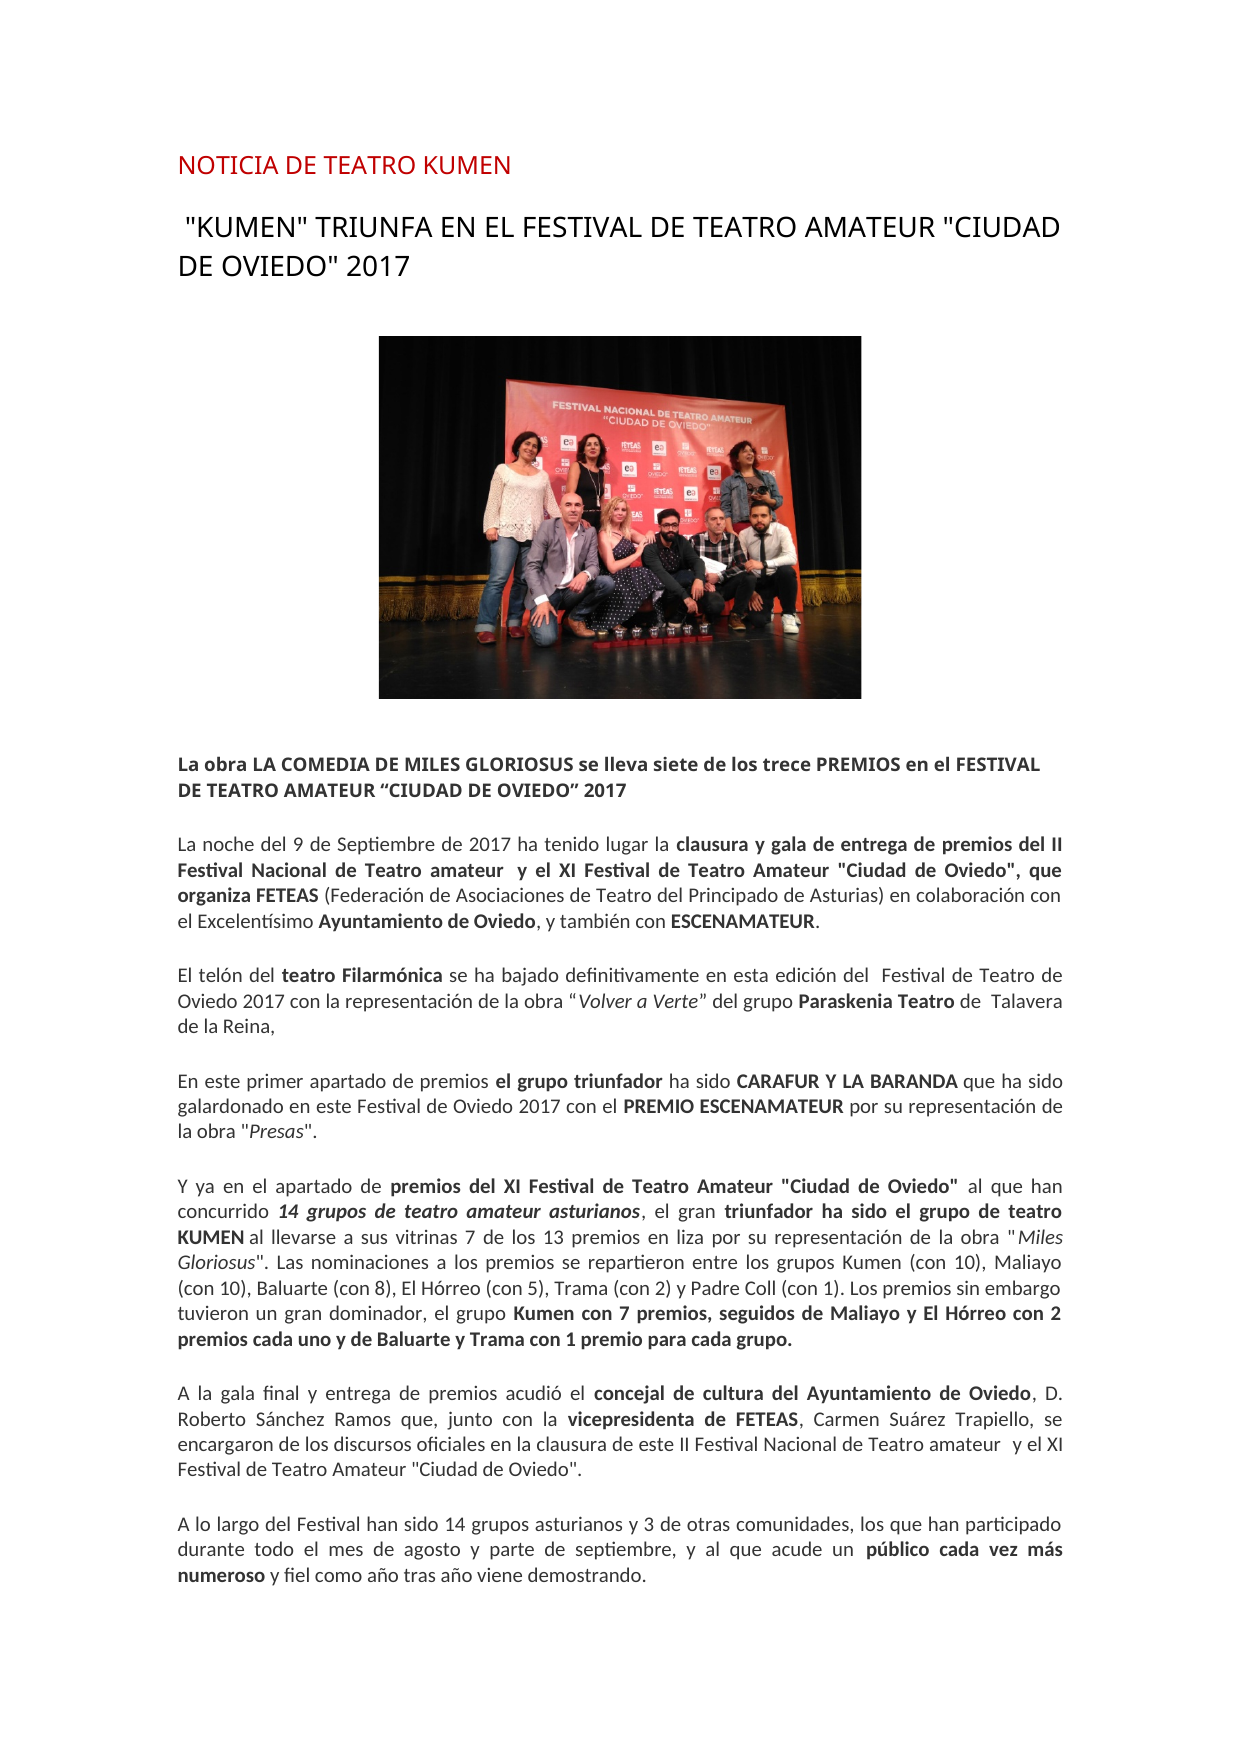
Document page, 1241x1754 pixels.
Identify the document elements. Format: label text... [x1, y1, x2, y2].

text A lo largo del Festival han sido 14 grupos asturianos y 3 de otras comunidades, los que han participado durante todo el mes de agosto y parte de septiembre, y al que acude un público cada vez más numeroso y fiel como año tras año viene demostrando. [177, 1511, 1063, 1587]
text El telón del teatro Filarmónica se ha bajado definitivamente en esta edición del Festival de Teatro de Oviedo 2017 con la representación de la obra “Volver a Verte” del grupo Paraskenia Teatro de Talavera de la Reina, [177, 962, 1063, 1039]
text A la gala final y entrega de premios acudió el concejal de cultura del Ayuntamiento de Oviedo, D. Roberto Sánchez Ramos que, junto con la vicepresidenta de FETEAS, Carmen Suárez Trapiello, se encargaron de los discursos oficiales en la clausura de este II Festival Nacional de Teatro amateur y el XI Festival de Teatro Amateur "Ciudad de Oviedo". [177, 1380, 1063, 1482]
text "KUMEN" TRIUNFA EN EL FESTIVAL DE TEATRO AMATEUR "CIUDAD DE OVIEDO" 2017 [177, 208, 1063, 284]
text NOTICIA DE TEATRO KUMEN [177, 148, 1063, 182]
text La noche del 9 de Septiembre de 2017 ha tenido lugar la clausura y gala de entrega de premios del II Festival Nacional de Teatro amateur y el XI Festival de Teatro Amateur "Ciudad de Oviedo", que organiza FETEAS (Federación de Asociaciones de Teatro del Principado de Asturias) en colaboración con el Excelentísimo Ayuntamiento de Oviedo, y también con ESCENAMATEUR. [177, 832, 1063, 933]
text La obra LA COMEDIA DE MILES GLORIOSUS se lleva siete de los trece PREMIOS en el FESTIVAL DE TEATRO AMATEUR “CIUDAD DE OVIEDO” 2017 [177, 751, 1063, 802]
text Y ya en el apartado de premios del XI Festival de Teatro Amateur "Ciudad de Oviedo" al que han concurrido 14 grupos de teatro amateur asturianos, el gran triunfador ha sido el grupo de teatro KUMEN al llevarse a sus vitrinas 7 de los 13 premios en liza por su representación de la obra "Miles Gloriosus". Las nominaciones a los premios se repartieron entre los grupos Kumen (con 10), Maliayo (con 10), Baluarte (con 8), El Hórreo (con 5), Trama (con 2) y Padre Coll (con 1). Los premios sin embargo tuvieron un gran dominador, el grupo Kumen con 7 premios, seguidos de Maliayo y El Hórreo con 2 premios cada uno y de Baluarte y Trama con 1 premio para cada grupo. [177, 1173, 1063, 1351]
picture [378, 336, 862, 699]
text En este primer apartado de premios el grupo triunfador ha sido CARAFUR Y LA BARANDA que ha sido galardonado en este Festival de Oviedo 2017 con el PREMIO ESCENAMATEUR por su representación de la obra "Presas". [177, 1068, 1063, 1144]
